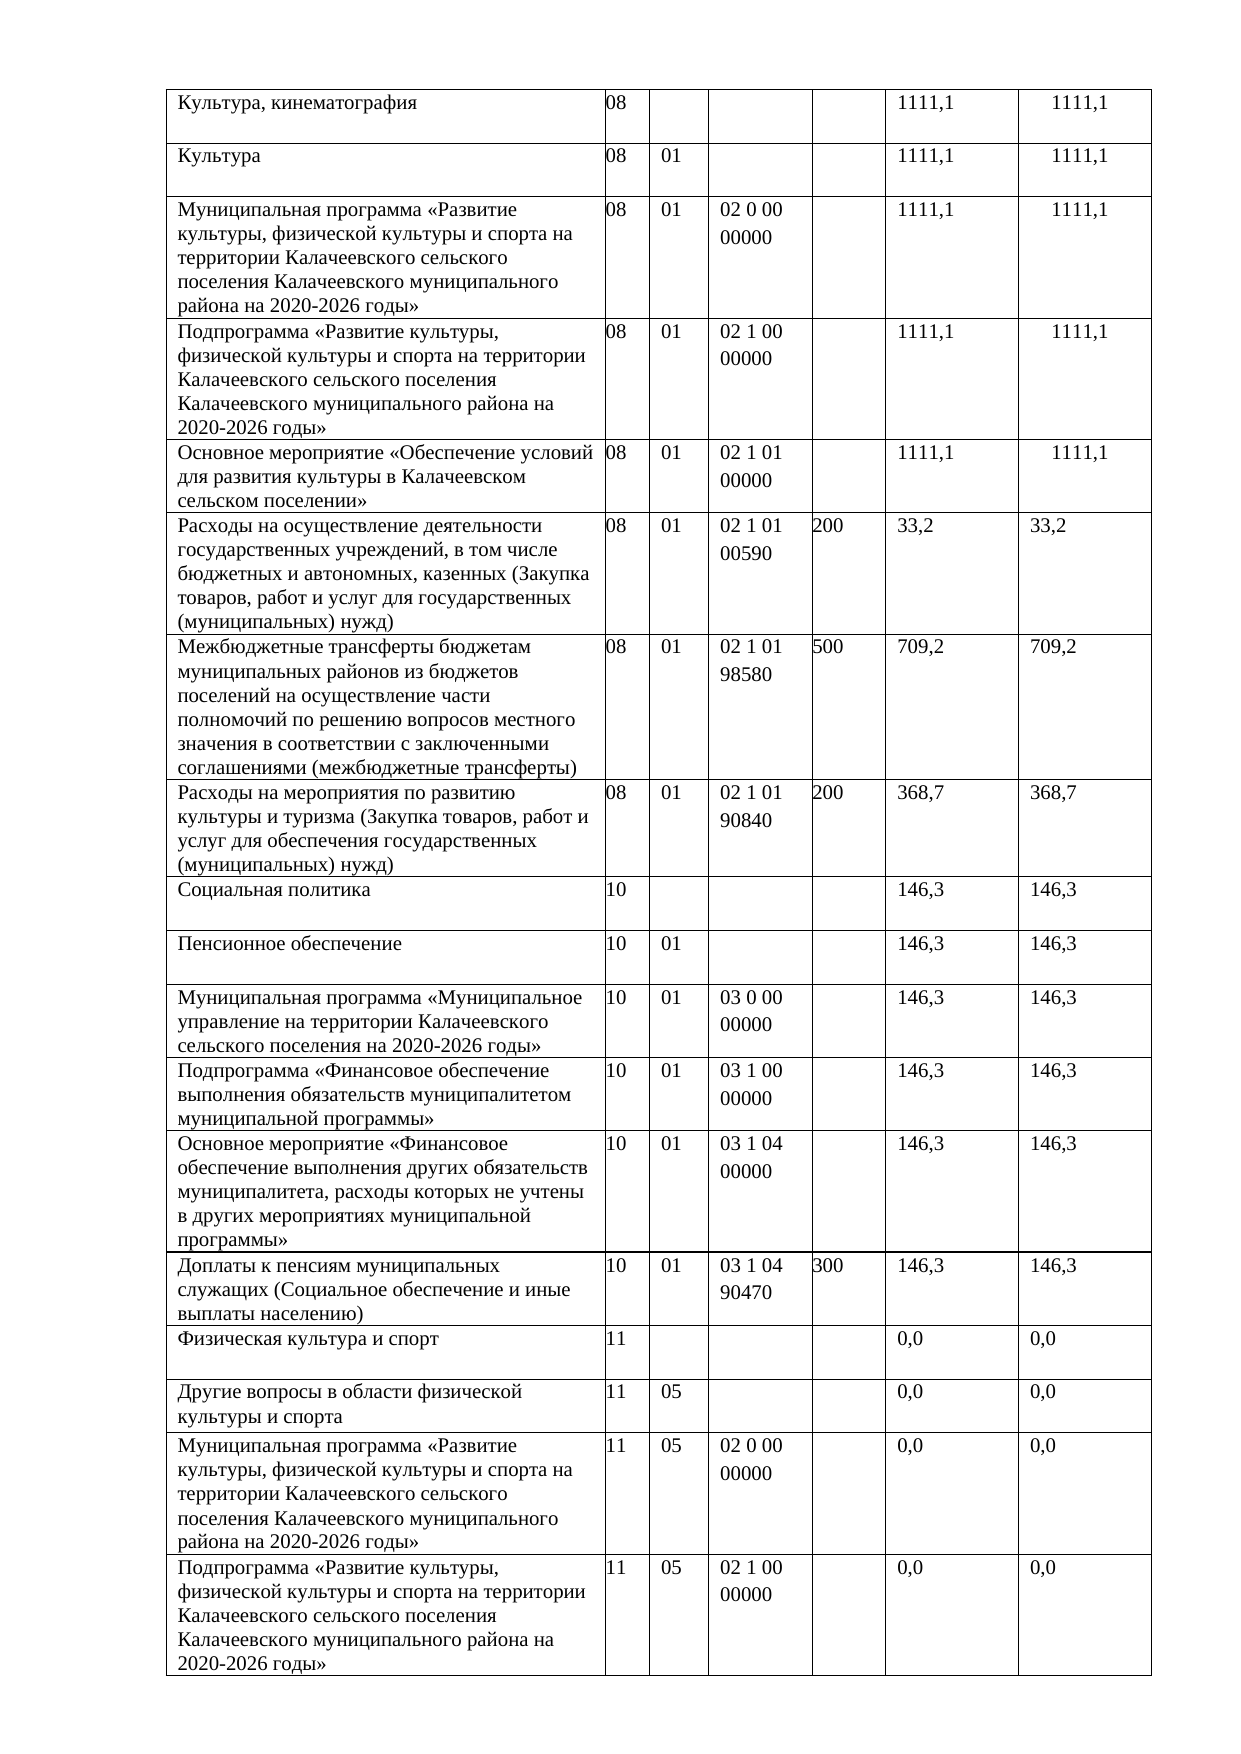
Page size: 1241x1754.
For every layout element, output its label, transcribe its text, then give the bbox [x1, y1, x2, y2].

table_cell 33,2 [1019, 513, 1151, 633]
table_cell 08 [606, 197, 649, 317]
table_cell 02 1 01 90840 [709, 780, 812, 876]
table_cell 0,0 [886, 1326, 1018, 1378]
table_cell 08 [606, 780, 649, 876]
table_cell 0,0 [1019, 1433, 1151, 1553]
table_cell 01 [650, 513, 708, 633]
table_cell 10 [606, 877, 649, 930]
table_cell 500 [813, 635, 885, 779]
table_cell 01 [650, 985, 708, 1057]
table_cell 02 1 01 00000 [709, 440, 812, 512]
table_cell 33,2 [886, 513, 1018, 633]
table_cell Муниципальная программа «Муниципальное управление на территории Калачеевского сельского поселения на 2020-2026 годы» [167, 985, 605, 1057]
table_cell 0,0 [1019, 1380, 1151, 1432]
table_cell [650, 90, 708, 142]
table_cell 146,3 [886, 877, 1018, 930]
table_cell [813, 877, 885, 930]
table_cell 300 [813, 1253, 885, 1325]
table_cell 1111,1 [1019, 90, 1151, 142]
table_cell 01 [650, 780, 708, 876]
table_cell 11 [606, 1380, 649, 1432]
table_cell [813, 319, 885, 439]
table_cell [813, 1555, 885, 1675]
table_cell [813, 985, 885, 1057]
table_cell 08 [606, 90, 649, 142]
table_cell 1111,1 [886, 197, 1018, 317]
table_cell 08 [606, 635, 649, 779]
table_cell [813, 197, 885, 317]
table_cell Подпрограмма «Развитие культуры, физической культуры и спорта на территории Калачеевского сельского поселения Калачеевского муниципального района на 2020-2026 годы» [167, 1555, 605, 1675]
table_cell [813, 1326, 885, 1378]
table_cell 08 [606, 144, 649, 196]
table_cell 03 1 00 00000 [709, 1058, 812, 1130]
table_cell 146,3 [886, 1253, 1018, 1325]
table_cell Расходы на мероприятия по развитию культуры и туризма (Закупка товаров, работ и услуг для обеспечения государственных (муниципальных) нужд) [167, 780, 605, 876]
table_cell 146,3 [886, 931, 1018, 984]
table_cell [813, 1058, 885, 1130]
table_cell Подпрограмма «Финансовое обеспечение выполнения обязательств муниципалитетом муниципальной программы» [167, 1058, 605, 1130]
table_cell 05 [650, 1433, 708, 1553]
table_cell 146,3 [1019, 985, 1151, 1057]
table_cell 03 1 04 90470 [709, 1253, 812, 1325]
table_cell 709,2 [1019, 635, 1151, 779]
table_cell 1111,1 [1019, 197, 1151, 317]
table_cell 01 [650, 635, 708, 779]
table_cell 02 0 00 00000 [709, 197, 812, 317]
table_cell Доплаты к пенсиям муниципальных служащих (Социальное обеспечение и иные выплаты населению) [167, 1253, 605, 1325]
table_cell [813, 90, 885, 142]
table_cell 200 [813, 513, 885, 633]
table_cell Пенсионное обеспечение [167, 931, 605, 984]
table_cell Культура [167, 144, 605, 196]
table_cell 1111,1 [886, 440, 1018, 512]
table_cell 02 1 01 98580 [709, 635, 812, 779]
table_cell 0,0 [886, 1555, 1018, 1675]
table_cell 0,0 [886, 1433, 1018, 1553]
table_cell Межбюджетные трансферты бюджетам муниципальных районов из бюджетов поселений на осуществление части полномочий по решению вопросов местного значения в соответствии с заключенными соглашениями (межбюджетные трансферты) [167, 635, 605, 779]
table_cell 11 [606, 1555, 649, 1675]
table_cell 1111,1 [1019, 440, 1151, 512]
table_cell 01 [650, 144, 708, 196]
table_cell [709, 931, 812, 984]
table_cell Подпрограмма «Развитие культуры, физической культуры и спорта на территории Калачеевского сельского поселения Калачеевского муниципального района на 2020-2026 годы» [167, 319, 605, 439]
table_cell Основное мероприятие «Финансовое обеспечение выполнения других обязательств муниципалитета, расходы которых не учтены в других мероприятиях муниципальной программы» [167, 1131, 605, 1251]
table_cell 0,0 [1019, 1326, 1151, 1378]
table_cell 10 [606, 931, 649, 984]
table_cell 1111,1 [886, 90, 1018, 142]
table_cell [813, 1380, 885, 1432]
table_cell Культура, кинематография [167, 90, 605, 142]
table_cell [813, 144, 885, 196]
table_cell 01 [650, 319, 708, 439]
table_cell 03 1 04 00000 [709, 1131, 812, 1251]
table_cell 709,2 [886, 635, 1018, 779]
table_cell 146,3 [1019, 1131, 1151, 1251]
table_cell 11 [606, 1433, 649, 1553]
table_cell 01 [650, 1058, 708, 1130]
table_cell [813, 440, 885, 512]
table_cell 08 [606, 513, 649, 633]
table_cell [709, 144, 812, 196]
table_cell 02 1 00 00000 [709, 1555, 812, 1675]
table_cell 01 [650, 440, 708, 512]
table_cell 146,3 [1019, 931, 1151, 984]
table_cell 368,7 [1019, 780, 1151, 876]
table_cell [650, 1326, 708, 1378]
table_cell 10 [606, 1058, 649, 1130]
table_cell Расходы на осуществление деятельности государственных учреждений, в том числе бюджетных и автономных, казенных (Закупка товаров, работ и услуг для государственных (муниципальных) нужд) [167, 513, 605, 633]
table_cell Основное мероприятие «Обеспечение условий для развития культуры в Калачеевском сельском поселении» [167, 440, 605, 512]
table_cell 02 0 00 00000 [709, 1433, 812, 1553]
table_cell 200 [813, 780, 885, 876]
table_cell Физическая культура и спорт [167, 1326, 605, 1378]
table_cell 10 [606, 1253, 649, 1325]
table_cell [709, 1380, 812, 1432]
table_cell 02 1 00 00000 [709, 319, 812, 439]
table_cell 0,0 [1019, 1555, 1151, 1675]
table_cell Другие вопросы в области физической культуры и спорта [167, 1380, 605, 1432]
table_cell 368,7 [886, 780, 1018, 876]
table_cell 10 [606, 985, 649, 1057]
table_cell 03 0 00 00000 [709, 985, 812, 1057]
table_cell 10 [606, 1131, 649, 1251]
table_cell 01 [650, 1253, 708, 1325]
table_cell [709, 1326, 812, 1378]
table_cell 146,3 [886, 1058, 1018, 1130]
table_cell 1111,1 [1019, 144, 1151, 196]
table_cell 08 [606, 319, 649, 439]
table_cell [813, 931, 885, 984]
table_cell 05 [650, 1555, 708, 1675]
table_cell 1111,1 [886, 319, 1018, 439]
table_cell 08 [606, 440, 649, 512]
table_cell 02 1 01 00590 [709, 513, 812, 633]
table_cell Муниципальная программа «Развитие культуры, физической культуры и спорта на территории Калачеевского сельского поселения Калачеевского муниципального района на 2020-2026 годы» [167, 1433, 605, 1553]
table_cell [709, 877, 812, 930]
table_cell [709, 90, 812, 142]
table_cell Муниципальная программа «Развитие культуры, физической культуры и спорта на территории Калачеевского сельского поселения Калачеевского муниципального района на 2020-2026 годы» [167, 197, 605, 317]
table_cell [813, 1131, 885, 1251]
table_cell 11 [606, 1326, 649, 1378]
table_cell 146,3 [1019, 1253, 1151, 1325]
table_cell 146,3 [886, 1131, 1018, 1251]
table_cell 01 [650, 197, 708, 317]
table_cell [650, 877, 708, 930]
table_cell 1111,1 [886, 144, 1018, 196]
table_cell 146,3 [1019, 1058, 1151, 1130]
table_cell [813, 1433, 885, 1553]
table_cell 01 [650, 1131, 708, 1251]
table_cell 146,3 [886, 985, 1018, 1057]
table_cell 01 [650, 931, 708, 984]
table_cell 146,3 [1019, 877, 1151, 930]
table_cell 05 [650, 1380, 708, 1432]
table_cell Социальная политика [167, 877, 605, 930]
table_cell 0,0 [886, 1380, 1018, 1432]
table_cell 1111,1 [1019, 319, 1151, 439]
